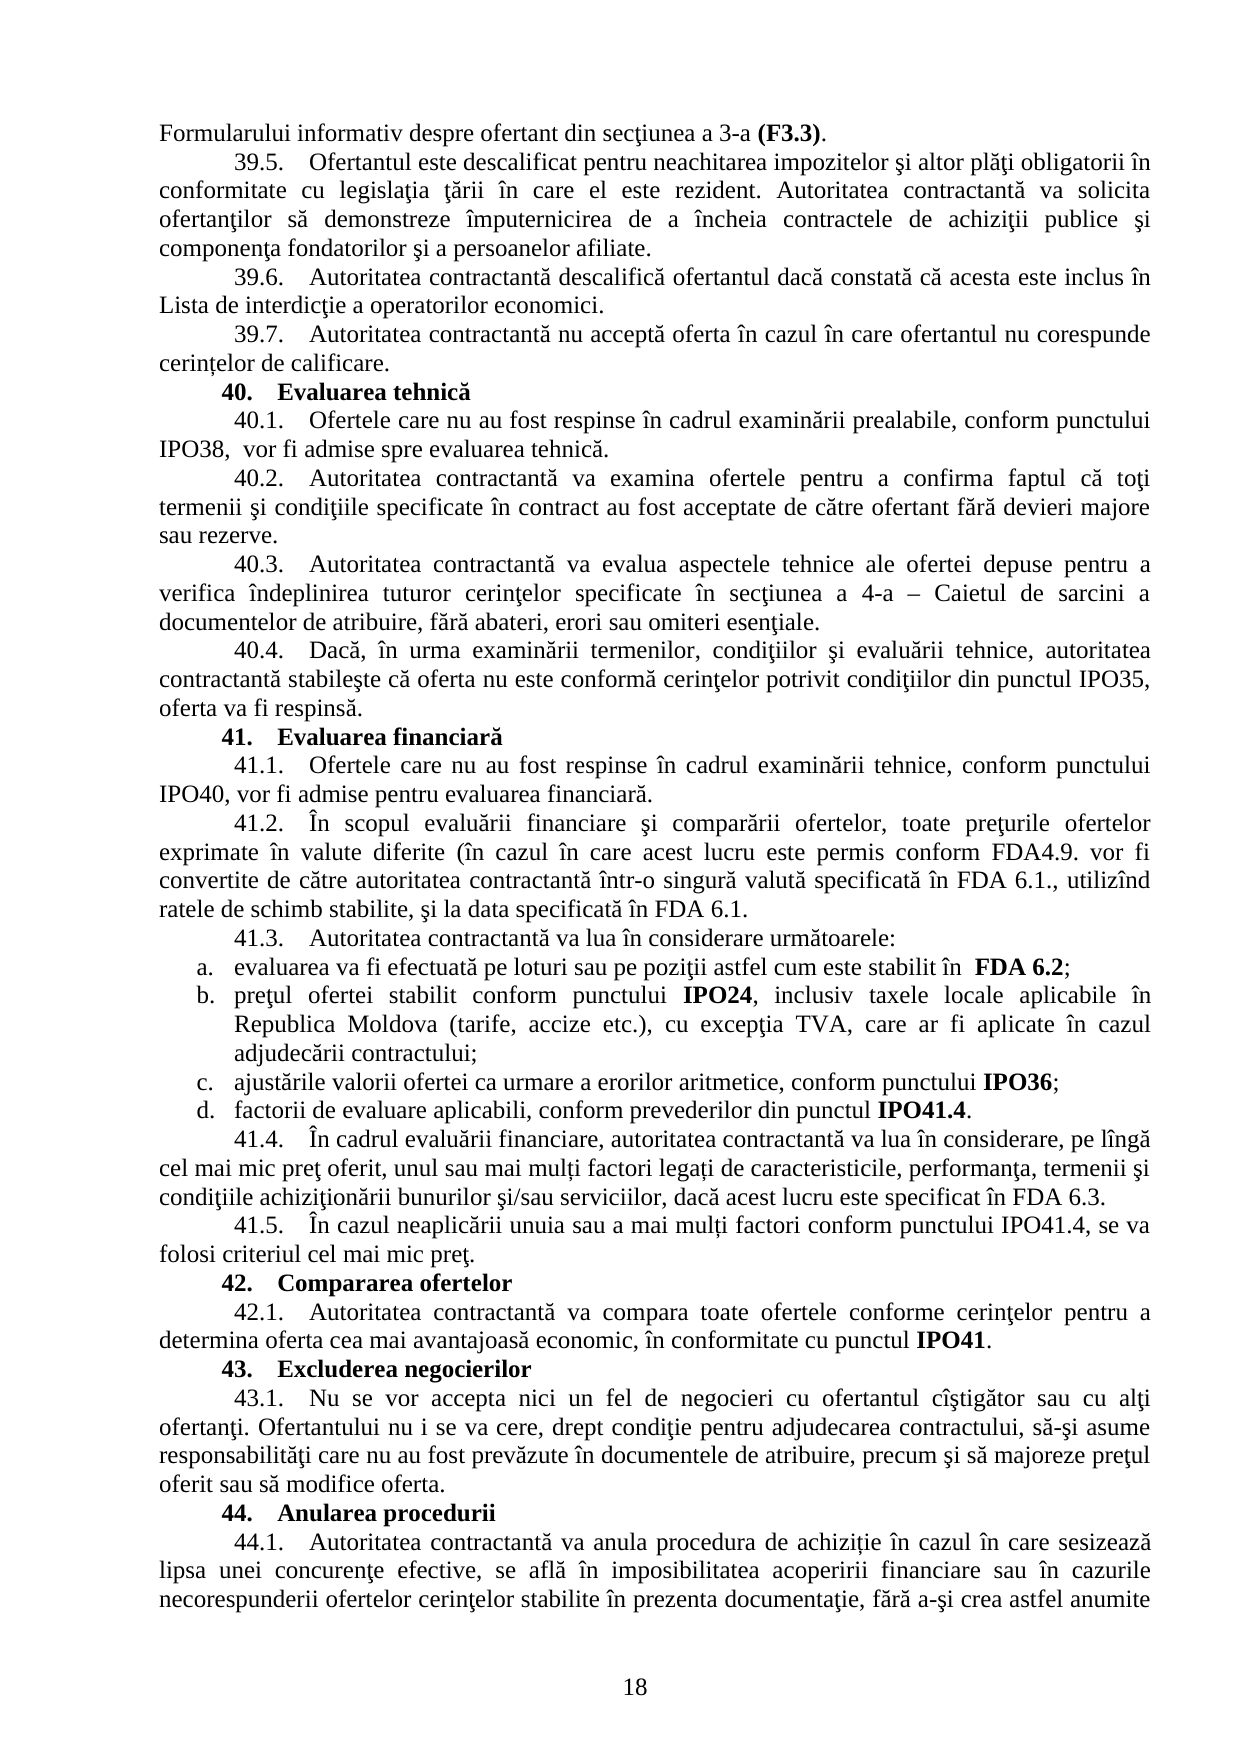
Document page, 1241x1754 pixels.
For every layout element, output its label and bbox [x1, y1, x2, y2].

table_cell [148, 118, 1163, 1613]
